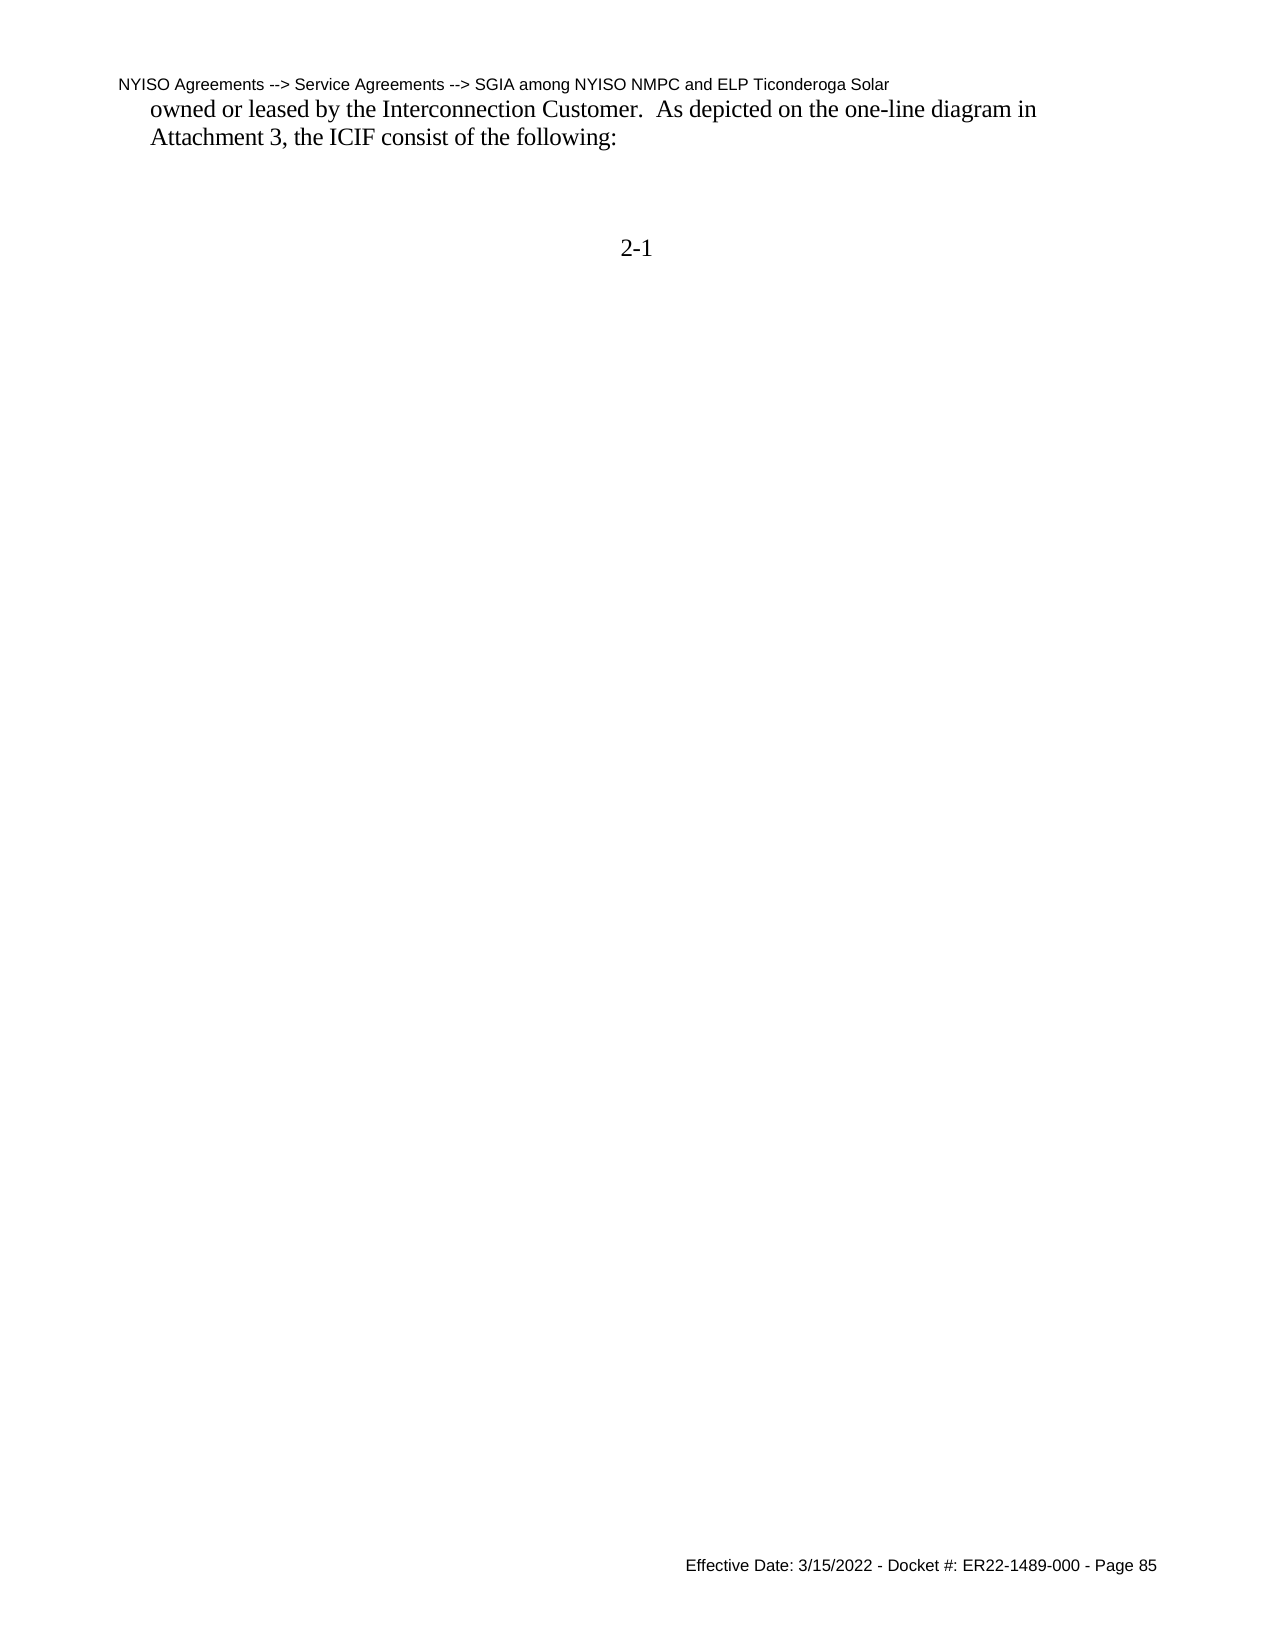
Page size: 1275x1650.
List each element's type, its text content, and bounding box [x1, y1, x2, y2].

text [150, 94, 1097, 152]
text 2-1 [620, 233, 1275, 262]
